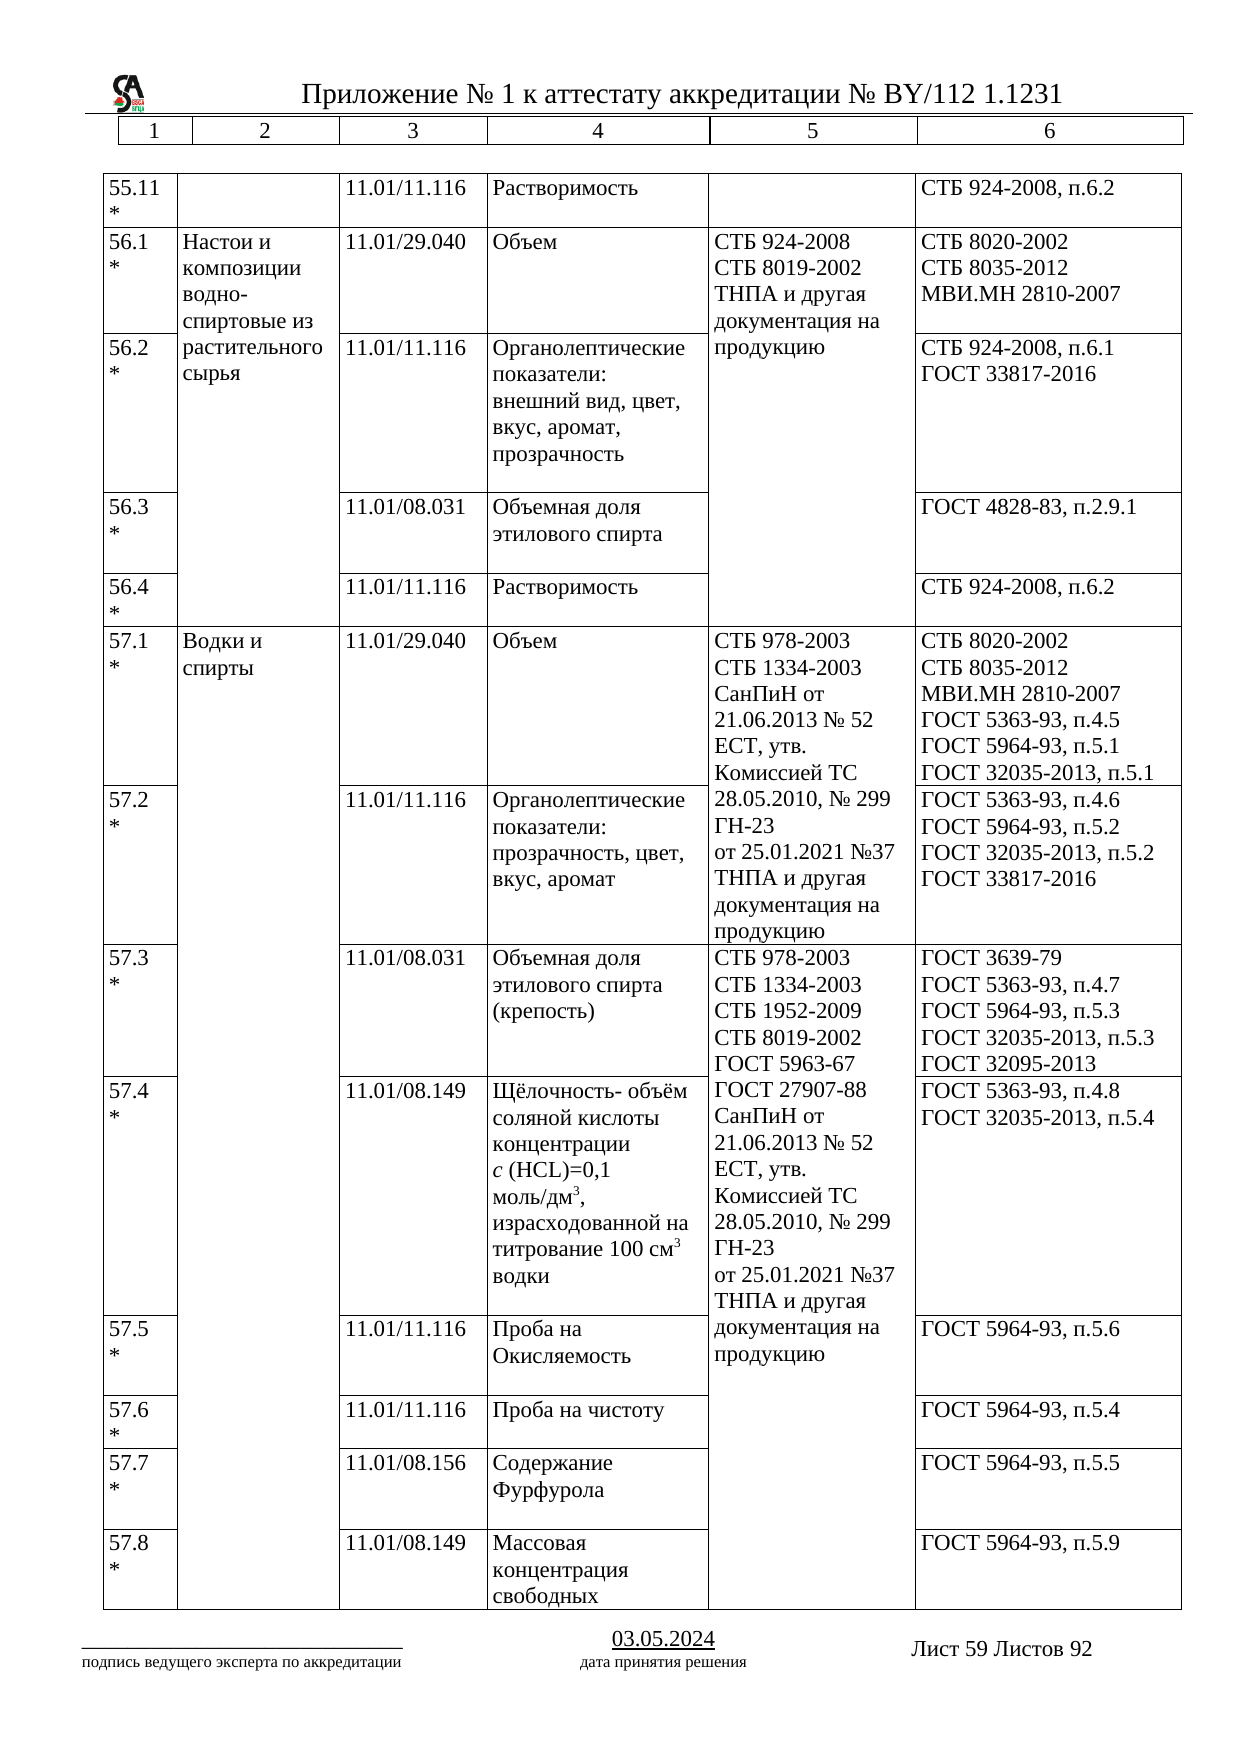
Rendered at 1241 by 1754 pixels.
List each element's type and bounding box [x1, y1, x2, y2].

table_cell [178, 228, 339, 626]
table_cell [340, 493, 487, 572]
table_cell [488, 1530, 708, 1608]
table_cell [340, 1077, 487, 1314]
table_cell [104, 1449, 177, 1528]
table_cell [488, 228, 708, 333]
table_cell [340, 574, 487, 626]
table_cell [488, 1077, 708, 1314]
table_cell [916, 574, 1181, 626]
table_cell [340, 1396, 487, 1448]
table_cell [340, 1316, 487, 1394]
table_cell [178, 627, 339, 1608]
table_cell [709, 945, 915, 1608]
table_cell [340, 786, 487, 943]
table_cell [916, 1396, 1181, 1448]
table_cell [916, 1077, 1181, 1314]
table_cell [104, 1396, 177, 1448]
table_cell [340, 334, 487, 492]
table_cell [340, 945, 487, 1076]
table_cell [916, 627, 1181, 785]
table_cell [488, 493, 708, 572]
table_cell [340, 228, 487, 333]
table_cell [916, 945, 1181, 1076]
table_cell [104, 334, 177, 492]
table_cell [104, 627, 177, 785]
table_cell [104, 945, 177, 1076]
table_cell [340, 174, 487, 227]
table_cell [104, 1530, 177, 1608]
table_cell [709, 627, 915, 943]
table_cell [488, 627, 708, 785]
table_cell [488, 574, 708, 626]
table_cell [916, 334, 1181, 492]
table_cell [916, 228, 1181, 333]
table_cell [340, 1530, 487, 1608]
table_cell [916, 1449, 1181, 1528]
picture [112, 73, 144, 113]
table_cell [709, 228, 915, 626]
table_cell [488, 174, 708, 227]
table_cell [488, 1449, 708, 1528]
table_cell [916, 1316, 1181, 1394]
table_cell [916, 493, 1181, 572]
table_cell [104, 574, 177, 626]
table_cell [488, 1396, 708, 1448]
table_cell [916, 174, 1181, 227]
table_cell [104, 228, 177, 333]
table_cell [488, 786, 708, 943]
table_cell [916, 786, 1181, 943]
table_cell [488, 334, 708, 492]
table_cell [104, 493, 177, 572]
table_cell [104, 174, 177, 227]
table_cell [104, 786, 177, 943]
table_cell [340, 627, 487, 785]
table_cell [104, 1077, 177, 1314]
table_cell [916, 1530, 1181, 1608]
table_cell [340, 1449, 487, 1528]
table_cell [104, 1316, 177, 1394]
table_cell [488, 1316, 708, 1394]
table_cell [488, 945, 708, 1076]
